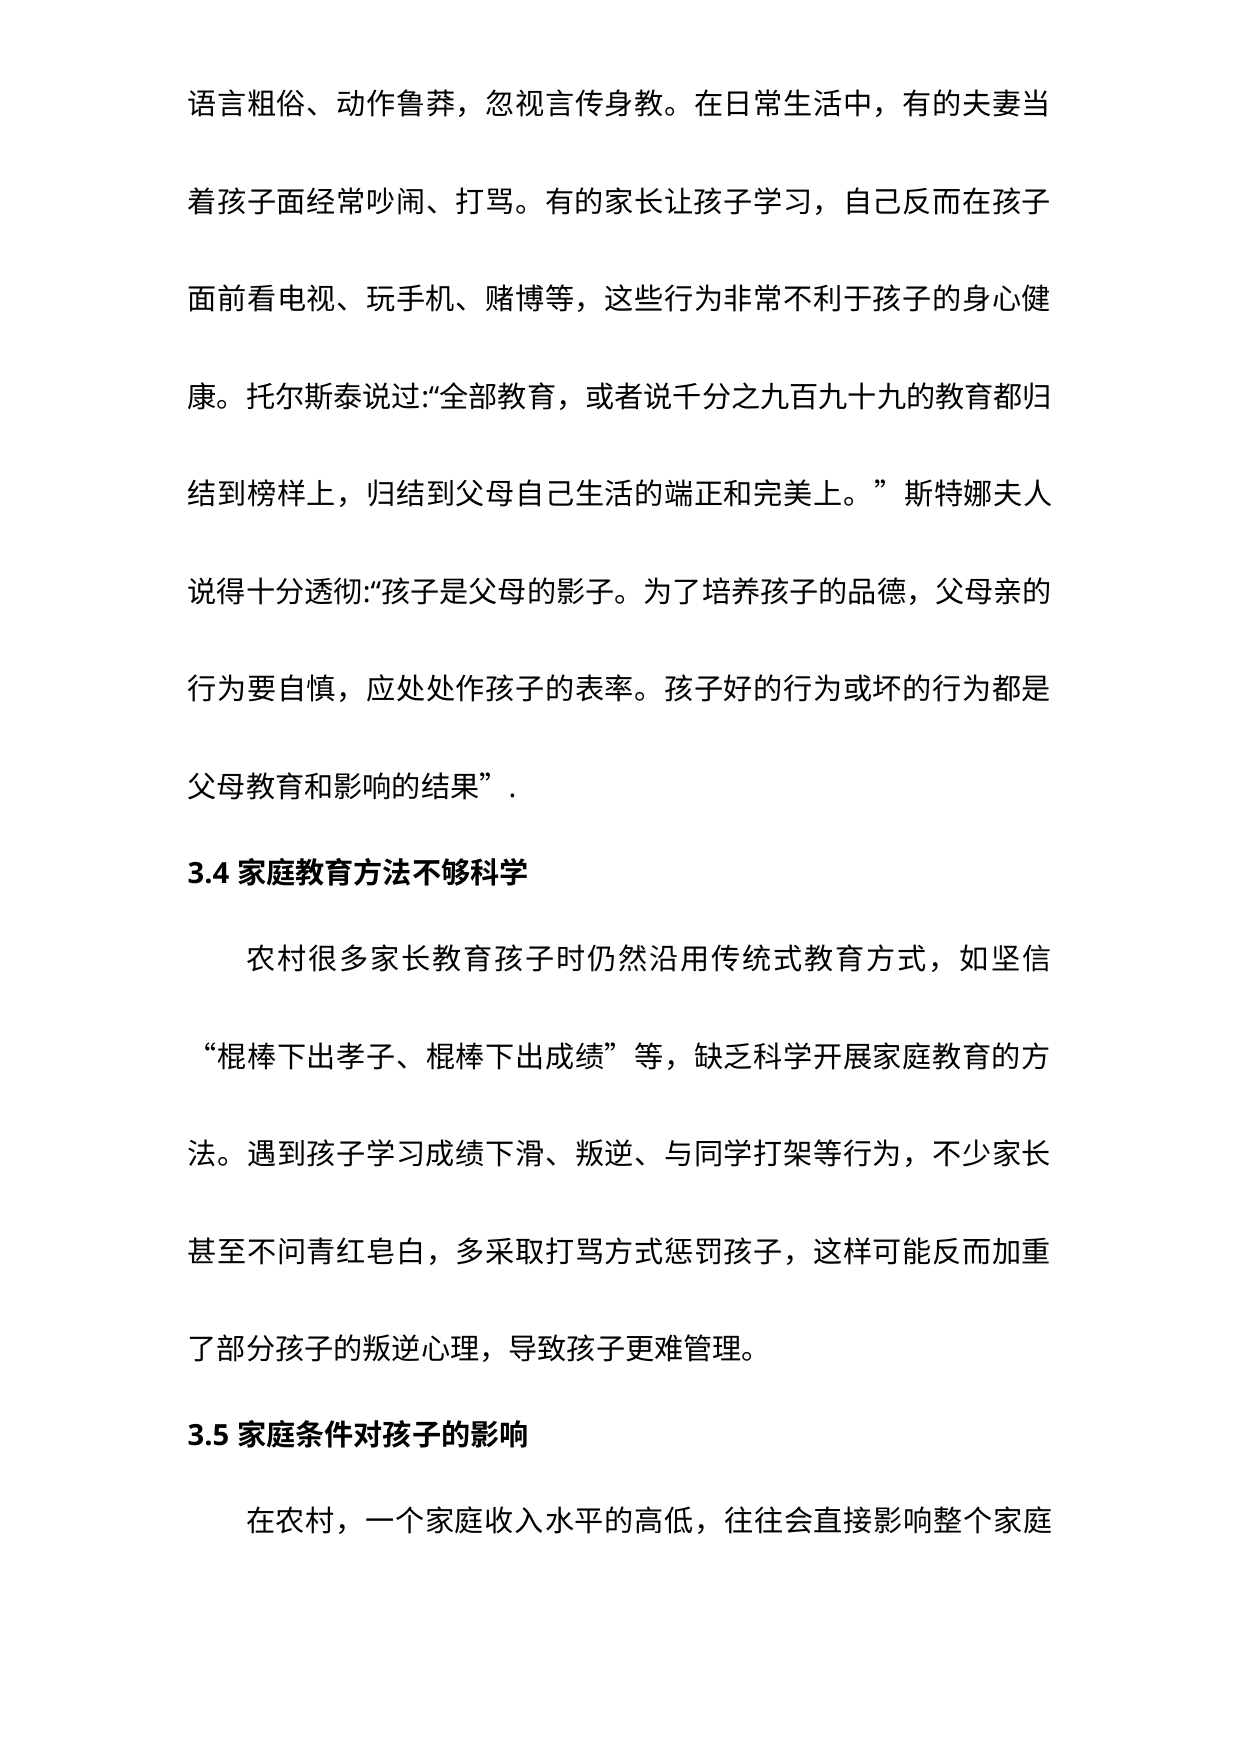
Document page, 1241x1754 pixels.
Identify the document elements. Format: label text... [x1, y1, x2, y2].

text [187, 1487, 1053, 1552]
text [187, 69, 1053, 817]
subtitle 3.5 家庭条件对孩子的影响 [187, 1400, 1053, 1465]
subtitle 3.4 家庭教育方法不够科学 [187, 838, 1053, 903]
text 农村很多家长教育孩子时仍然沿用传统式教育方式，如坚信“棍棒下出孝子、棍棒下出成绩”等，缺乏科学开展家庭教育的方法。遇到孩子学习成绩下滑、叛逆、与同学打架等行为，不少家长甚至不问青红皂白，多采取打骂方式惩罚孩子，这样可能反而加重了部分孩子的叛逆心理，导致孩子更难管理。 [187, 924, 1053, 1379]
